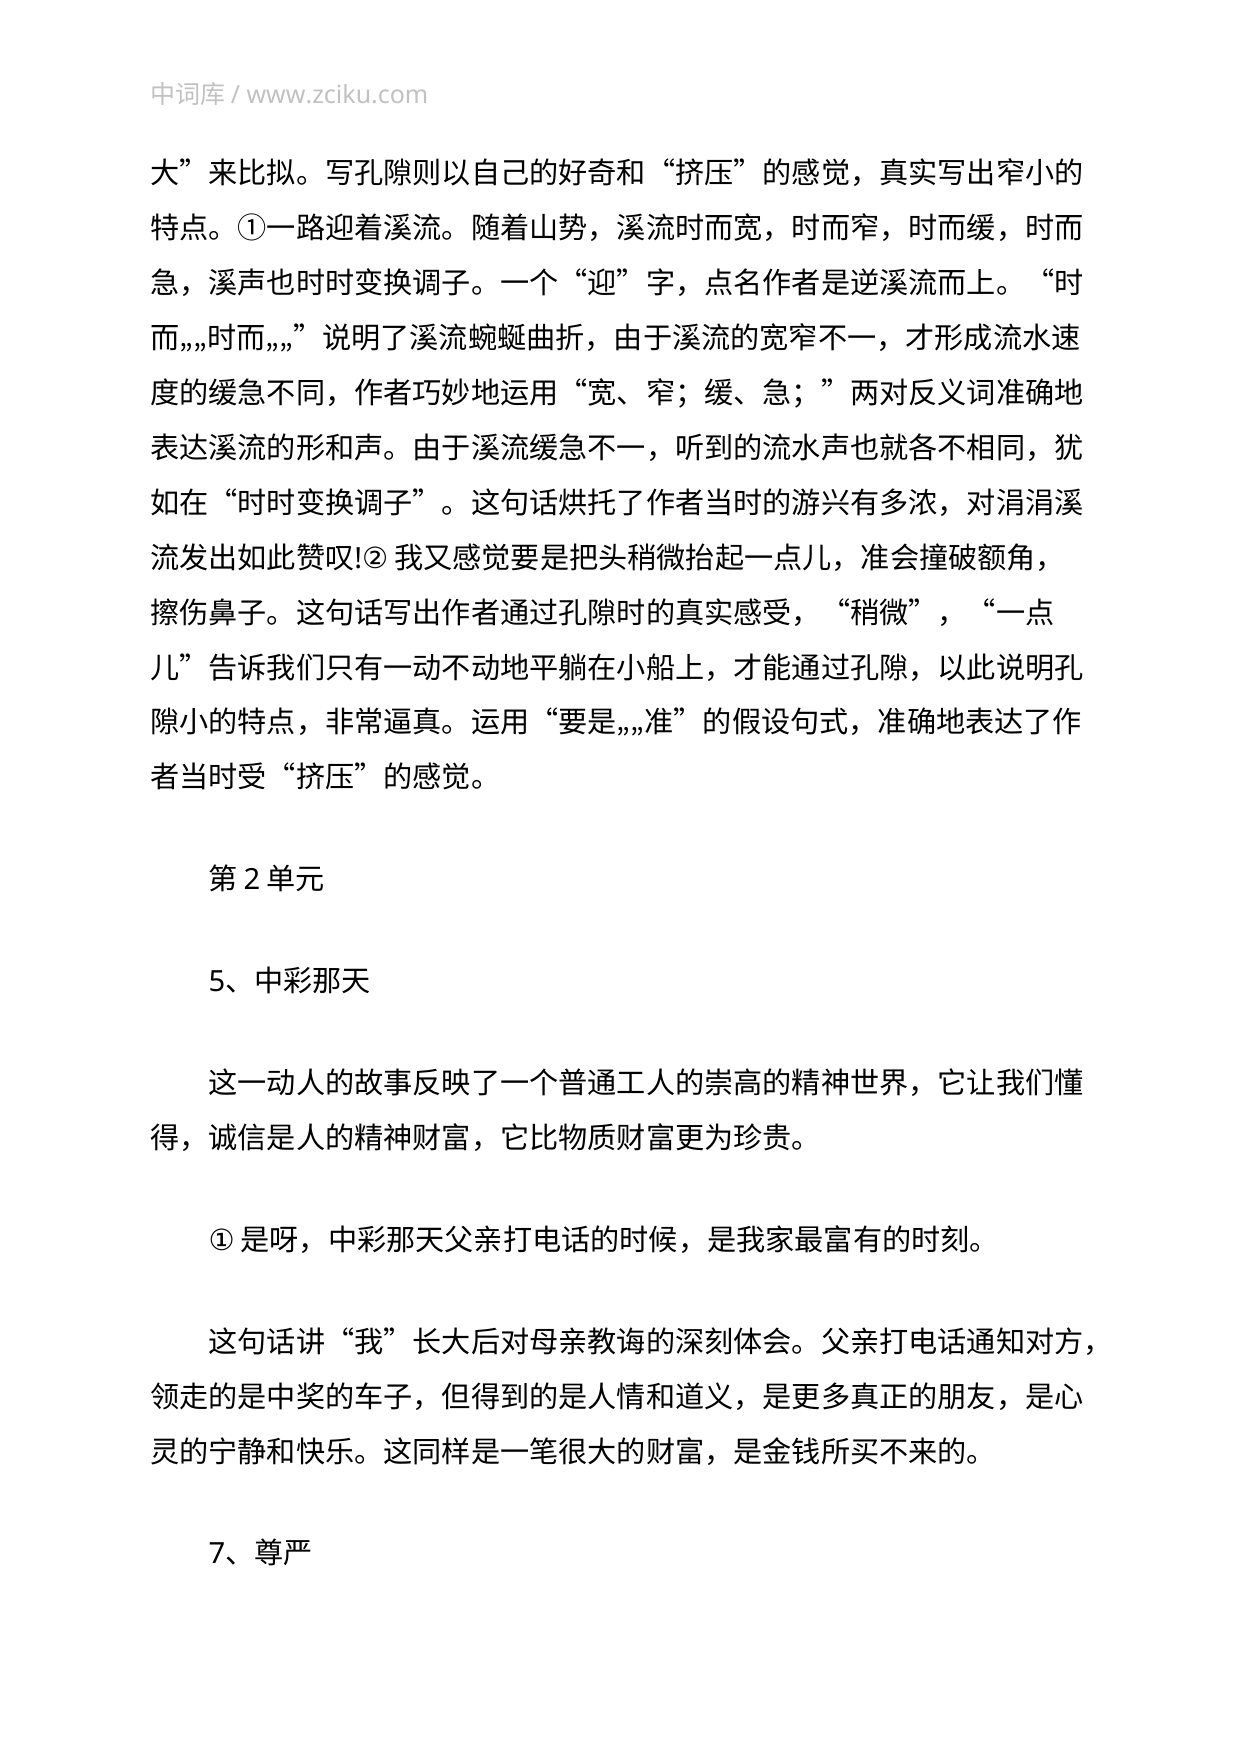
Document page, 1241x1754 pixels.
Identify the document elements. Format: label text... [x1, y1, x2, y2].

text 这一动人的故事反映了一个普通工人的崇高的精神世界，它让我们懂得，诚信是人的精神财富，它比物质财富更为珍贵。 [150, 1060, 1090, 1157]
text 第2单元 [150, 856, 1090, 898]
text 这句话讲“我”长大后对母亲教诲的深刻体会。父亲打电话通知对方，领走的是中奖的车子，但得到的是人情和道义，是更多真正的朋友，是心灵的宁静和快乐。这同样是一笔很大的财富，是金钱所买不来的。 [150, 1318, 1090, 1470]
text 5、中彩那天 [150, 958, 1090, 1000]
text ①是呀，中彩那天父亲打电话的时候，是我家最富有的时刻。 [150, 1216, 1090, 1259]
text 7、尊严 [150, 1530, 1090, 1572]
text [150, 150, 1090, 796]
